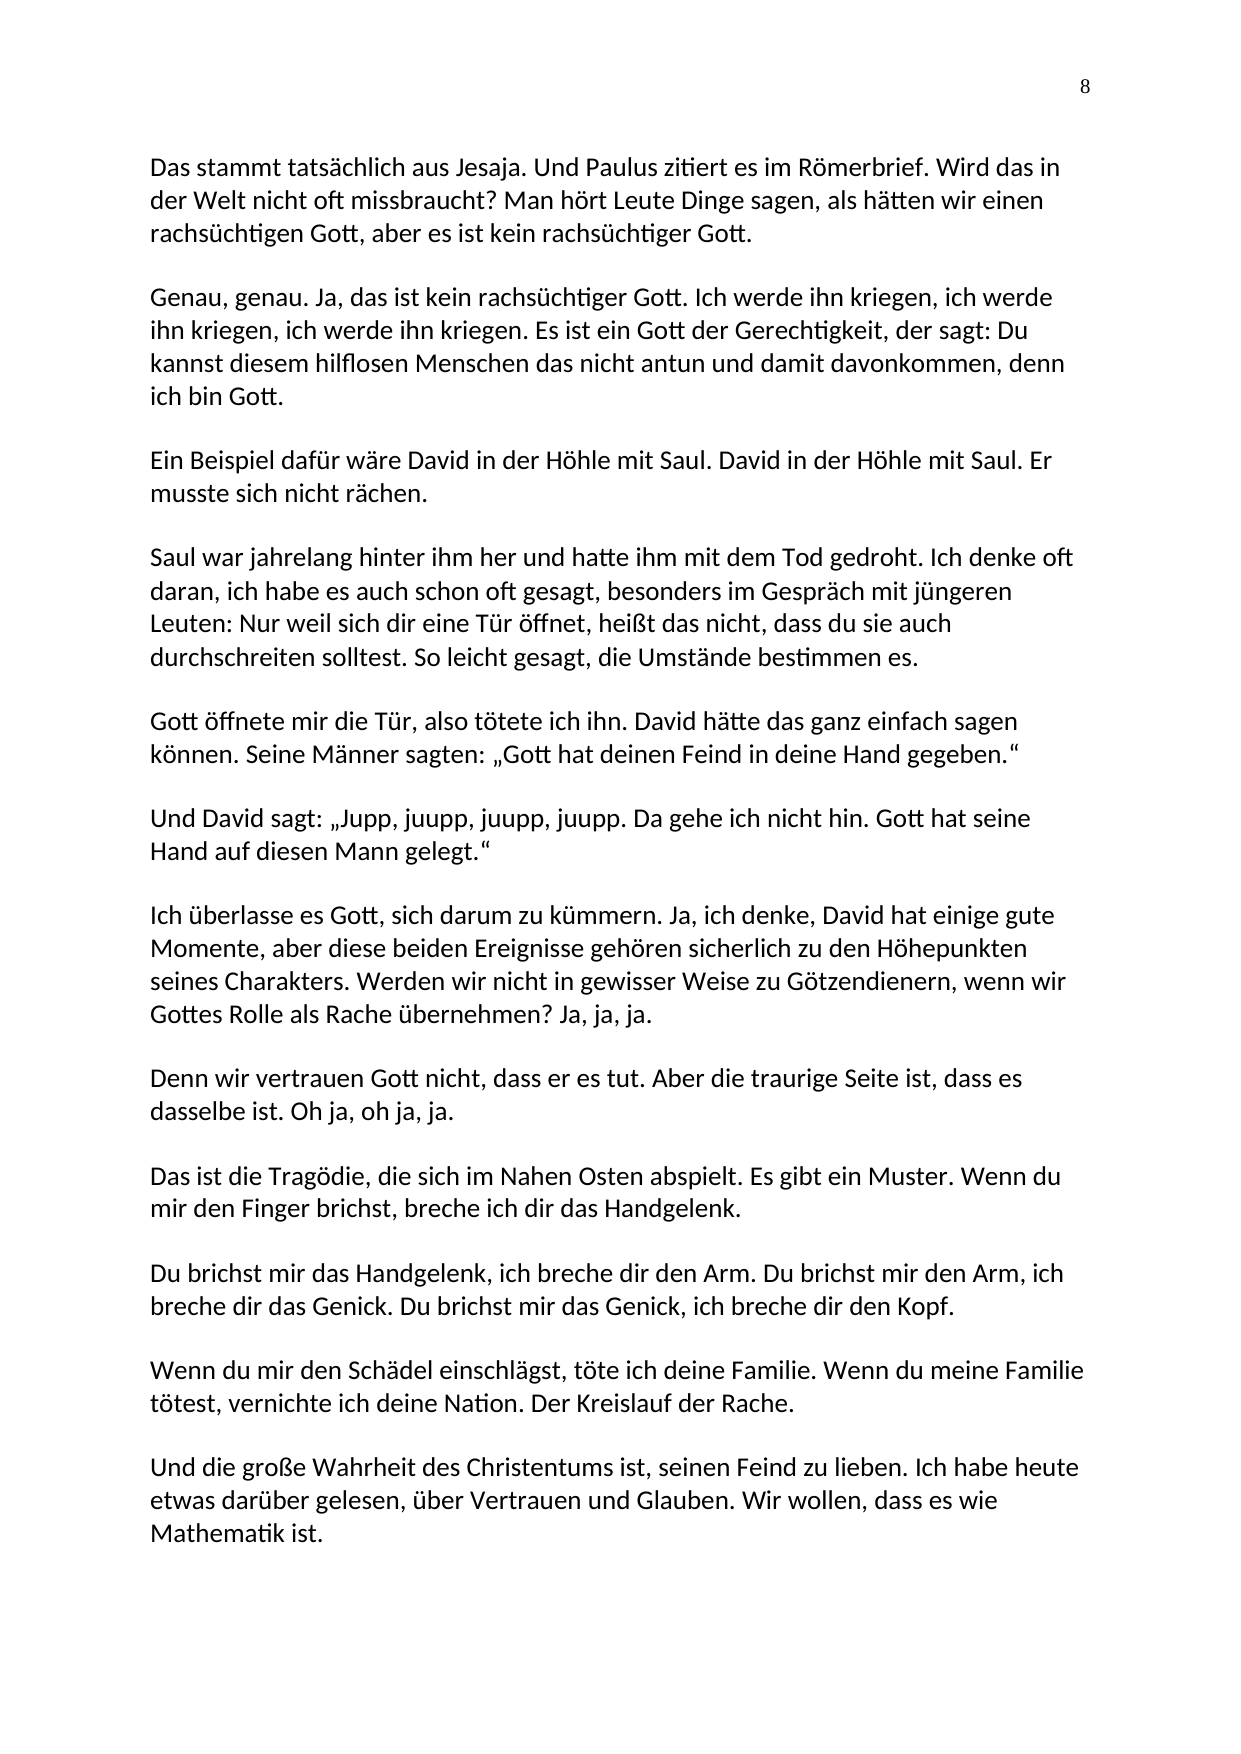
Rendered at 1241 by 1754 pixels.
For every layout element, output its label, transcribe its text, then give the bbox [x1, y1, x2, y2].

text Ein Beispiel dafür wäre David in der Höhle mit Saul. David in der Höhle mit Saul. Er musste sich nicht rächen. [150, 443, 1090, 509]
text Wenn du mir den Schädel einschlägst, töte ich deine Familie. Wenn du meine Familie tötest, vernichte ich deine Nation. Der Kreislauf der Rache. [150, 1353, 1090, 1419]
text Saul war jahrelang hinter ihm her und hatte ihm mit dem Tod gedroht. Ich denke oft daran, ich habe es auch schon oft gesagt, besonders im Gespräch mit jüngeren Leuten: Nur weil sich dir eine Tür öffnet, heißt das nicht, dass du sie auch durchschreiten solltest. So leicht gesagt, die Umstände bestimmen es. [150, 541, 1090, 673]
text Das stammt tatsächlich aus Jesaja. Und Paulus zitiert es im Römerbrief. Wird das in der Welt nicht oft missbraucht? Man hört Leute Dinge sagen, als hätten wir einen rachsüchtigen Gott, aber es ist kein rachsüchtiger Gott. [150, 150, 1090, 249]
text Genau, genau. Ja, das ist kein rachsüchtiger Gott. Ich werde ihn kriegen, ich werde ihn kriegen, ich werde ihn kriegen. Es ist ein Gott der Gerechtigkeit, der sagt: Du kannst diesem hilflosen Menschen das nicht antun und damit davonkommen, denn ich bin Gott. [150, 280, 1090, 412]
text Und die große Wahrheit des Christentums ist, seinen Feind zu lieben. Ich habe heute etwas darüber gelesen, über Vertrauen und Glauben. Wir wollen, dass es wie Mathematik ist. [150, 1450, 1090, 1549]
text Gott öffnete mir die Tür, also tötete ich ihn. David hätte das ganz einfach sagen können. Seine Männer sagten: „Gott hat deinen Feind in deine Hand gegeben.“ [150, 704, 1090, 770]
text Denn wir vertrauen Gott nicht, dass er es tut. Aber die traurige Seite ist, dass es dasselbe ist. Oh ja, oh ja, ja. [150, 1061, 1090, 1127]
text Das ist die Tragödie, die sich im Nahen Osten abspielt. Es gibt ein Muster. Wenn du mir den Finger brichst, breche ich dir das Handgelenk. [150, 1159, 1090, 1225]
text Und David sagt: „Jupp, juupp, juupp, juupp. Da gehe ich nicht hin. Gott hat seine Hand auf diesen Mann gelegt.“ [150, 801, 1090, 867]
text Ich überlasse es Gott, sich darum zu kümmern. Ja, ich denke, David hat einige gute Momente, aber diese beiden Ereignisse gehören sicherlich zu den Höhepunkten seines Charakters. Werden wir nicht in gewisser Weise zu Götzendienern, wenn wir Gottes Rolle als Rache übernehmen? Ja, ja, ja. [150, 898, 1090, 1030]
text Du brichst mir das Handgelenk, ich breche dir den Arm. Du brichst mir den Arm, ich breche dir das Genick. Du brichst mir das Genick, ich breche dir den Kopf. [150, 1256, 1090, 1322]
